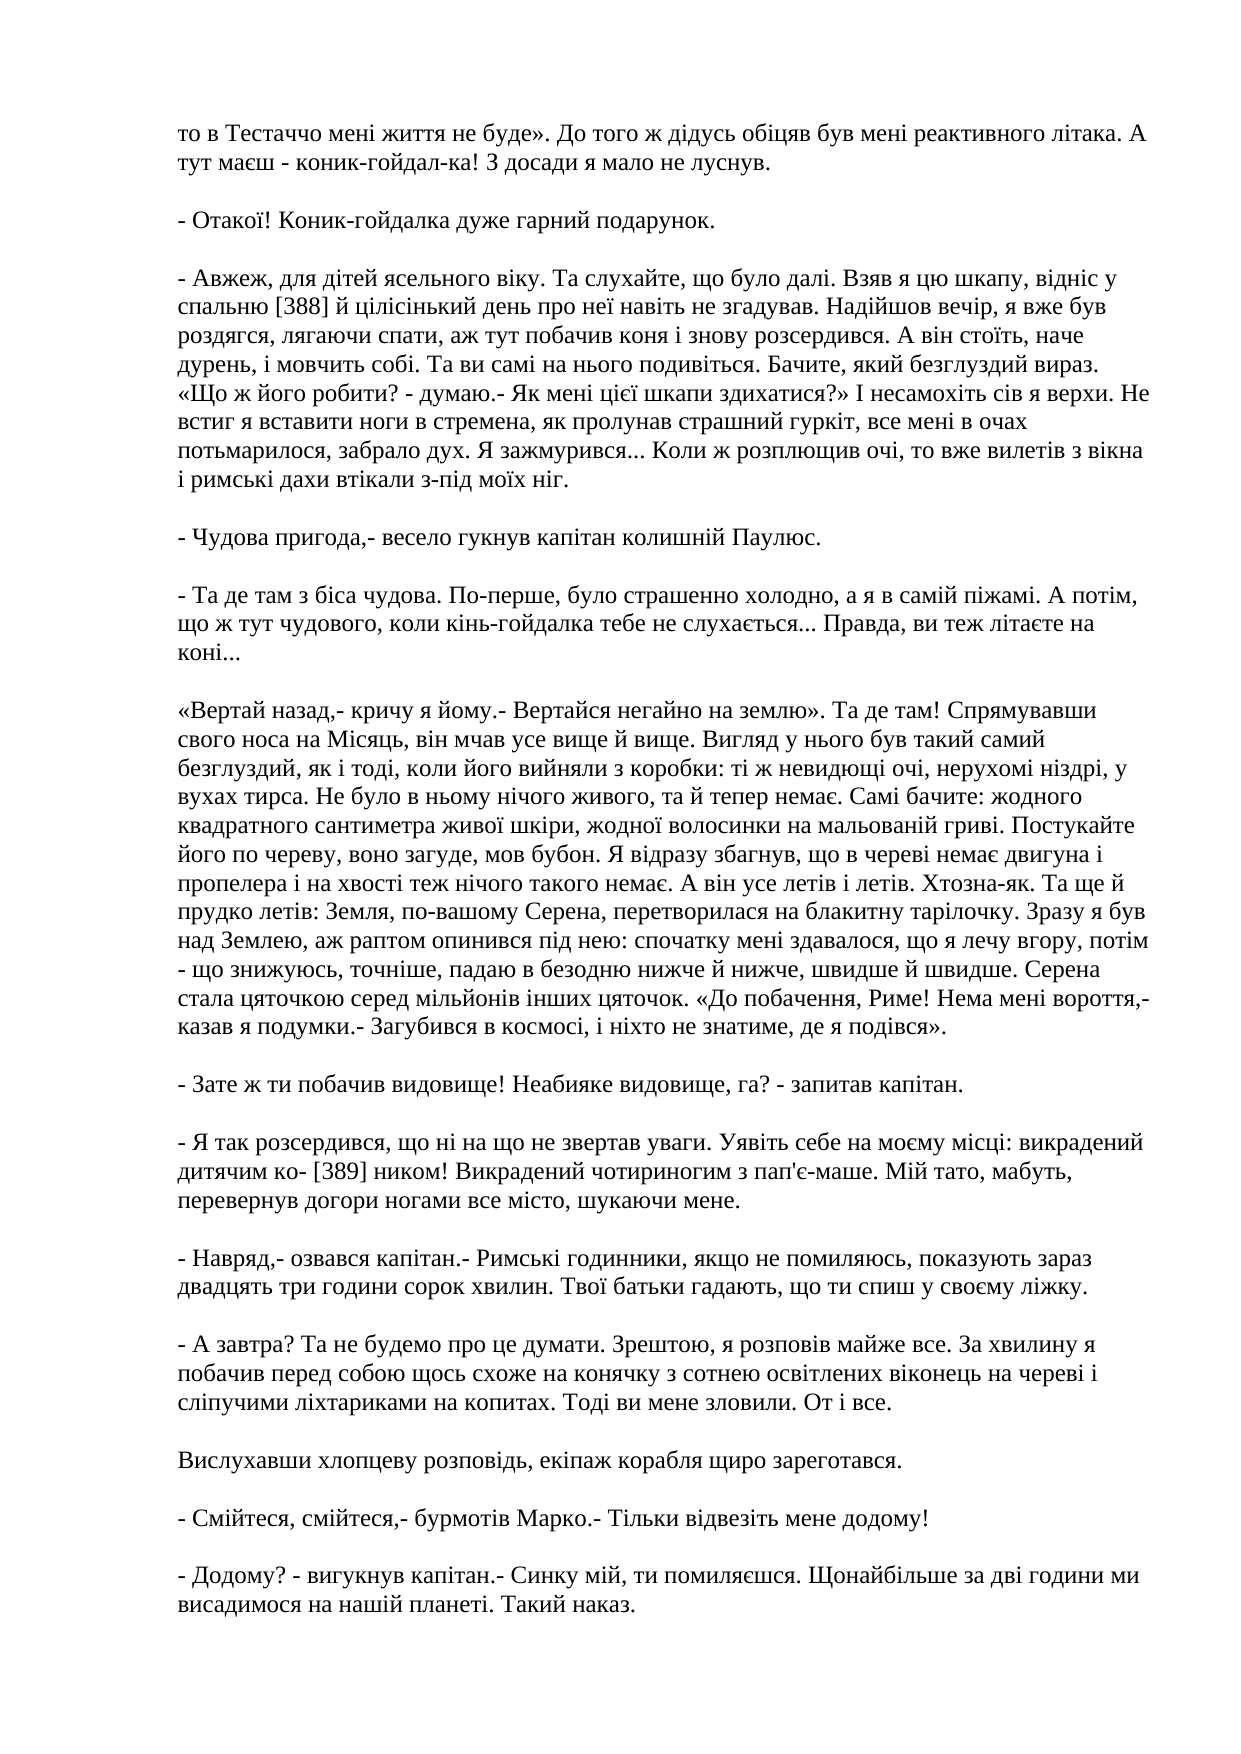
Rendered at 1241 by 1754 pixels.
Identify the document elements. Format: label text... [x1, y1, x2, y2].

text - Додому? - вигукнув капітан.- Синку мій, ти помиляєшся. Щонайбільше за дві години ми висадимося на нашій планеті. Такий наказ. [177, 1561, 1152, 1618]
text - Чудова пригода,- весело гукнув капітан колишній Паулюс. [177, 522, 1152, 551]
text «Вертай назад,- кричу я йому.- Вертайся негайно на землю». Та де там! Спрямувавши свого носа на Місяць, він мчав усе вище й вище. Вигляд у нього був такий самий безглуздий, як і тоді, коли його вийняли з коробки: ті ж невидющі очі, нерухомі ніздрі, у вухах тирса. Не було в ньому нічого живого, та й тепер немає. Самі бачите: жодного квадратного сантиметра живої шкіри, жодної волосинки на мальованій гриві. Постукайте його по череву, воно загуде, мов бубон. Я відразу збагнув, що в череві немає двигуна і пропелера і на хвості теж нічого такого немає. А він усе летів і летів. Хтозна-як. Та ще й прудко летів: Земля, по-вашому Серена, перетворилася на блакитну тарілочку. Зразу я був над Землею, аж раптом опинився під нею: спочатку мені здавалося, що я лечу вгору, потім - що знижуюсь, точніше, падаю в безодню нижче й нижче, швидше й швидше. Серена стала цяточкою серед мільйонів інших цяточок. «До побачення, Риме! Нема мені вороття,- казав я подумки.- Загубився в космосі, і ніхто не знатиме, де я подівся». [177, 695, 1152, 1040]
text - Авжеж, для дітей ясельного віку. Та слухайте, що було далі. Взяв я цю шкапу, відніс у спальню [388] й цілісінький день про неї навіть не згадував. Надійшов вечір, я вже був роздягся, лягаючи спати, аж тут побачив коня і знову розсердився. А він стоїть, наче дурень, і мовчить собі. Та ви самі на нього подивіться. Бачите, який безглуздий вираз. «Що ж його робити? - думаю.- Як мені цієї шкапи здихатися?» І несамохіть сів я верхи. Не встиг я вставити ноги в стремена, як пролунав страшний гуркіт, все мені в очах потьмарилося, забрало дух. Я зажмурився... Коли ж розплющив очі, то вже вилетів з вікна і римські дахи втікали з-під моїх ніг. [177, 263, 1152, 493]
text - Я так розсердився, що ні на що не звертав уваги. Уявіть себе на моєму місці: викрадений дитячим ко- [389] ником! Викрадений чотириногим з пап'є-маше. Мій тато, мабуть, перевернув догори ногами все місто, шукаючи мене. [177, 1127, 1152, 1213]
text - Навряд,- озвався капітан.- Римські годинники, якщо не помиляюсь, показують зараз двадцять три години сорок хвилин. Твої батьки гадають, що ти спиш у своєму ліжку. [177, 1243, 1152, 1300]
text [177, 118, 1152, 176]
text - Смійтеся, смійтеся,- бурмотів Марко.- Тільки відвезіть мене додому! [177, 1503, 1152, 1531]
text Вислухавши хлопцеву розповідь, екіпаж корабля щиро зареготався. [177, 1445, 1152, 1473]
text - А завтра? Та не будемо про це думати. Зрештою, я розповів майже все. За хвилину я побачив перед собою щось схоже на конячку з сотнею освітлених віконець на череві і сліпучими ліхтариками на копитах. Тоді ви мене зловили. От і все. [177, 1329, 1152, 1416]
text - Зате ж ти побачив видовище! Неабияке видовище, га? - запитав капітан. [177, 1069, 1152, 1098]
text - Отакої! Коник-гойдалка дуже гарний подарунок. [177, 205, 1152, 233]
text - Та де там з біса чудова. По-перше, було страшенно холодно, а я в самій піжамі. А потім, що ж тут чудового, коли кінь-гойдалка тебе не слухається... Правда, ви теж літаєте на коні... [177, 580, 1152, 666]
